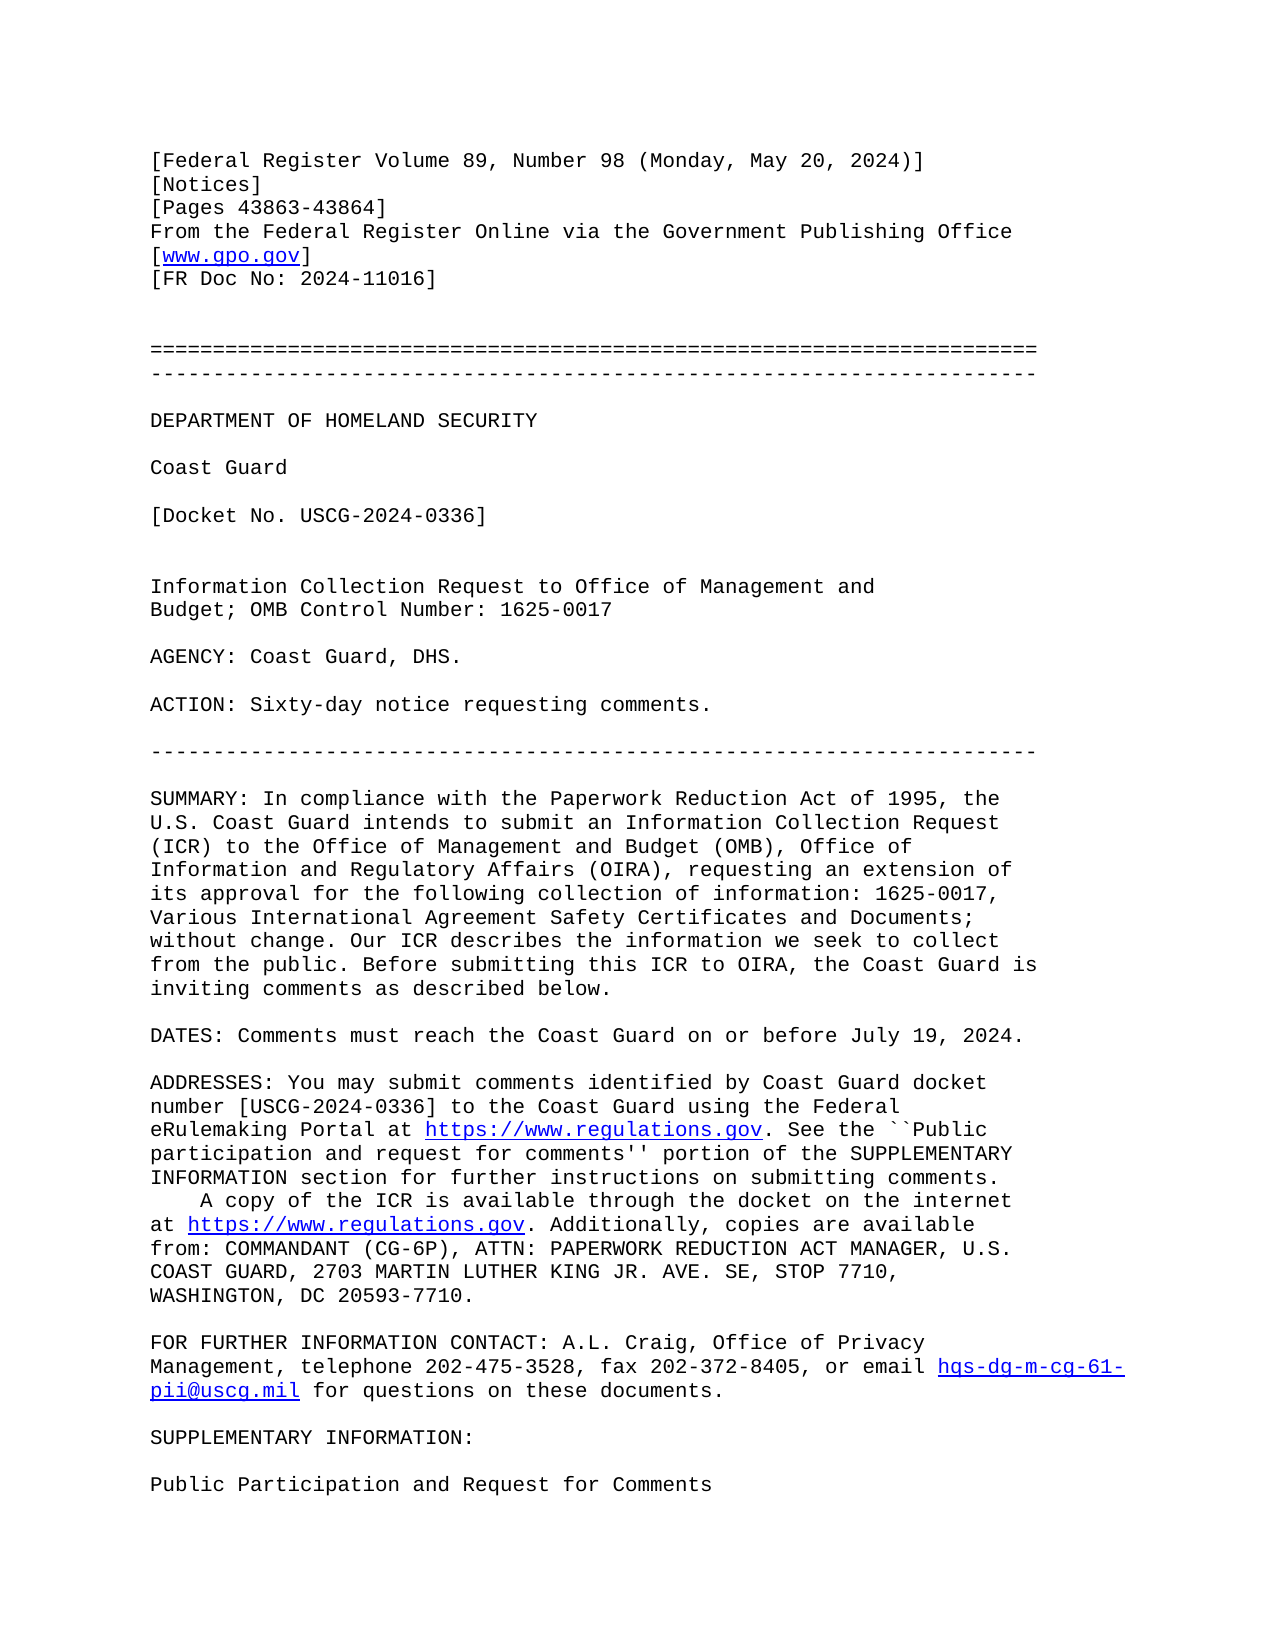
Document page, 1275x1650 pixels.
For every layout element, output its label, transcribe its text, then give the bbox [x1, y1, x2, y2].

text Information and Regulatory Affairs (OIRA), requesting an extension of [150, 859, 1125, 883]
text inviting comments as described below. [150, 978, 1125, 1001]
text WASHINGTON, DC 20593-7710. [150, 1285, 1125, 1309]
text from: COMMANDANT (CG-6P), ATTN: PAPERWORK REDUCTION ACT MANAGER, U.S. [150, 1238, 1125, 1261]
text SUMMARY: In compliance with the Paperwork Reduction Act of 1995, the [150, 788, 1125, 812]
text ADDRESSES: You may submit comments identified by Coast Guard docket [150, 1072, 1125, 1096]
text SUPPLEMENTARY INFORMATION: [150, 1427, 1125, 1451]
text number [USCG-2024-0336] to the Coast Guard using the Federal [150, 1096, 1125, 1119]
text From the Federal Register Online via the Government Publishing Office [www.gpo.gov] [150, 221, 1125, 268]
text Management, telephone 202-475-3528, fax 202-372-8405, or email hqs-dg-m-cg-61-pii@uscg.mil for questions on these documents. [150, 1356, 1125, 1403]
text without change. Our ICR describes the information we seek to collect [150, 930, 1125, 954]
text INFORMATION section for further instructions on submitting comments. [150, 1167, 1125, 1190]
text FOR FURTHER INFORMATION CONTACT: A.L. Craig, Office of Privacy [150, 1332, 1125, 1356]
text ----------------------------------------------------------------------- [150, 363, 1125, 386]
text from the public. Before submitting this ICR to OIRA, the Coast Guard is [150, 954, 1125, 978]
text ACTION: Sixty-day notice requesting comments. [150, 694, 1125, 717]
text [Notices] [150, 174, 1125, 197]
text A copy of the ICR is available through the docket on the internet [150, 1190, 1125, 1214]
text DATES: Comments must reach the Coast Guard on or before July 19, 2024. [150, 1025, 1125, 1048]
text Information Collection Request to Office of Management and [150, 576, 1125, 599]
text Public Participation and Request for Comments [150, 1474, 1125, 1498]
text eRulemaking Portal at https://www.regulations.gov. See the ``Public [150, 1119, 1125, 1143]
text Budget; OMB Control Number: 1625-0017 [150, 599, 1125, 623]
text [Federal Register Volume 89, Number 98 (Monday, May 20, 2024)] [150, 150, 1125, 174]
text AGENCY: Coast Guard, DHS. [150, 647, 1125, 670]
text COAST GUARD, 2703 MARTIN LUTHER KING JR. AVE. SE, STOP 7710, [150, 1261, 1125, 1285]
text Coast Guard [150, 457, 1125, 481]
text [FR Doc No: 2024-11016] [150, 268, 1125, 292]
text [Docket No. USCG-2024-0336] [150, 505, 1125, 528]
text participation and request for comments'' portion of the SUPPLEMENTARY [150, 1143, 1125, 1167]
text [Pages 43863-43864] [150, 197, 1125, 221]
text U.S. Coast Guard intends to submit an Information Collection Request [150, 812, 1125, 836]
text DEPARTMENT OF HOMELAND SECURITY [150, 410, 1125, 434]
text ----------------------------------------------------------------------- [150, 741, 1125, 765]
text its approval for the following collection of information: 1625-0017, [150, 883, 1125, 907]
text (ICR) to the Office of Management and Budget (OMB), Office of [150, 836, 1125, 859]
text Various International Agreement Safety Certificates and Documents; [150, 907, 1125, 930]
text at https://www.regulations.gov. Additionally, copies are available [150, 1214, 1125, 1238]
text ======================================================================= [150, 339, 1125, 363]
